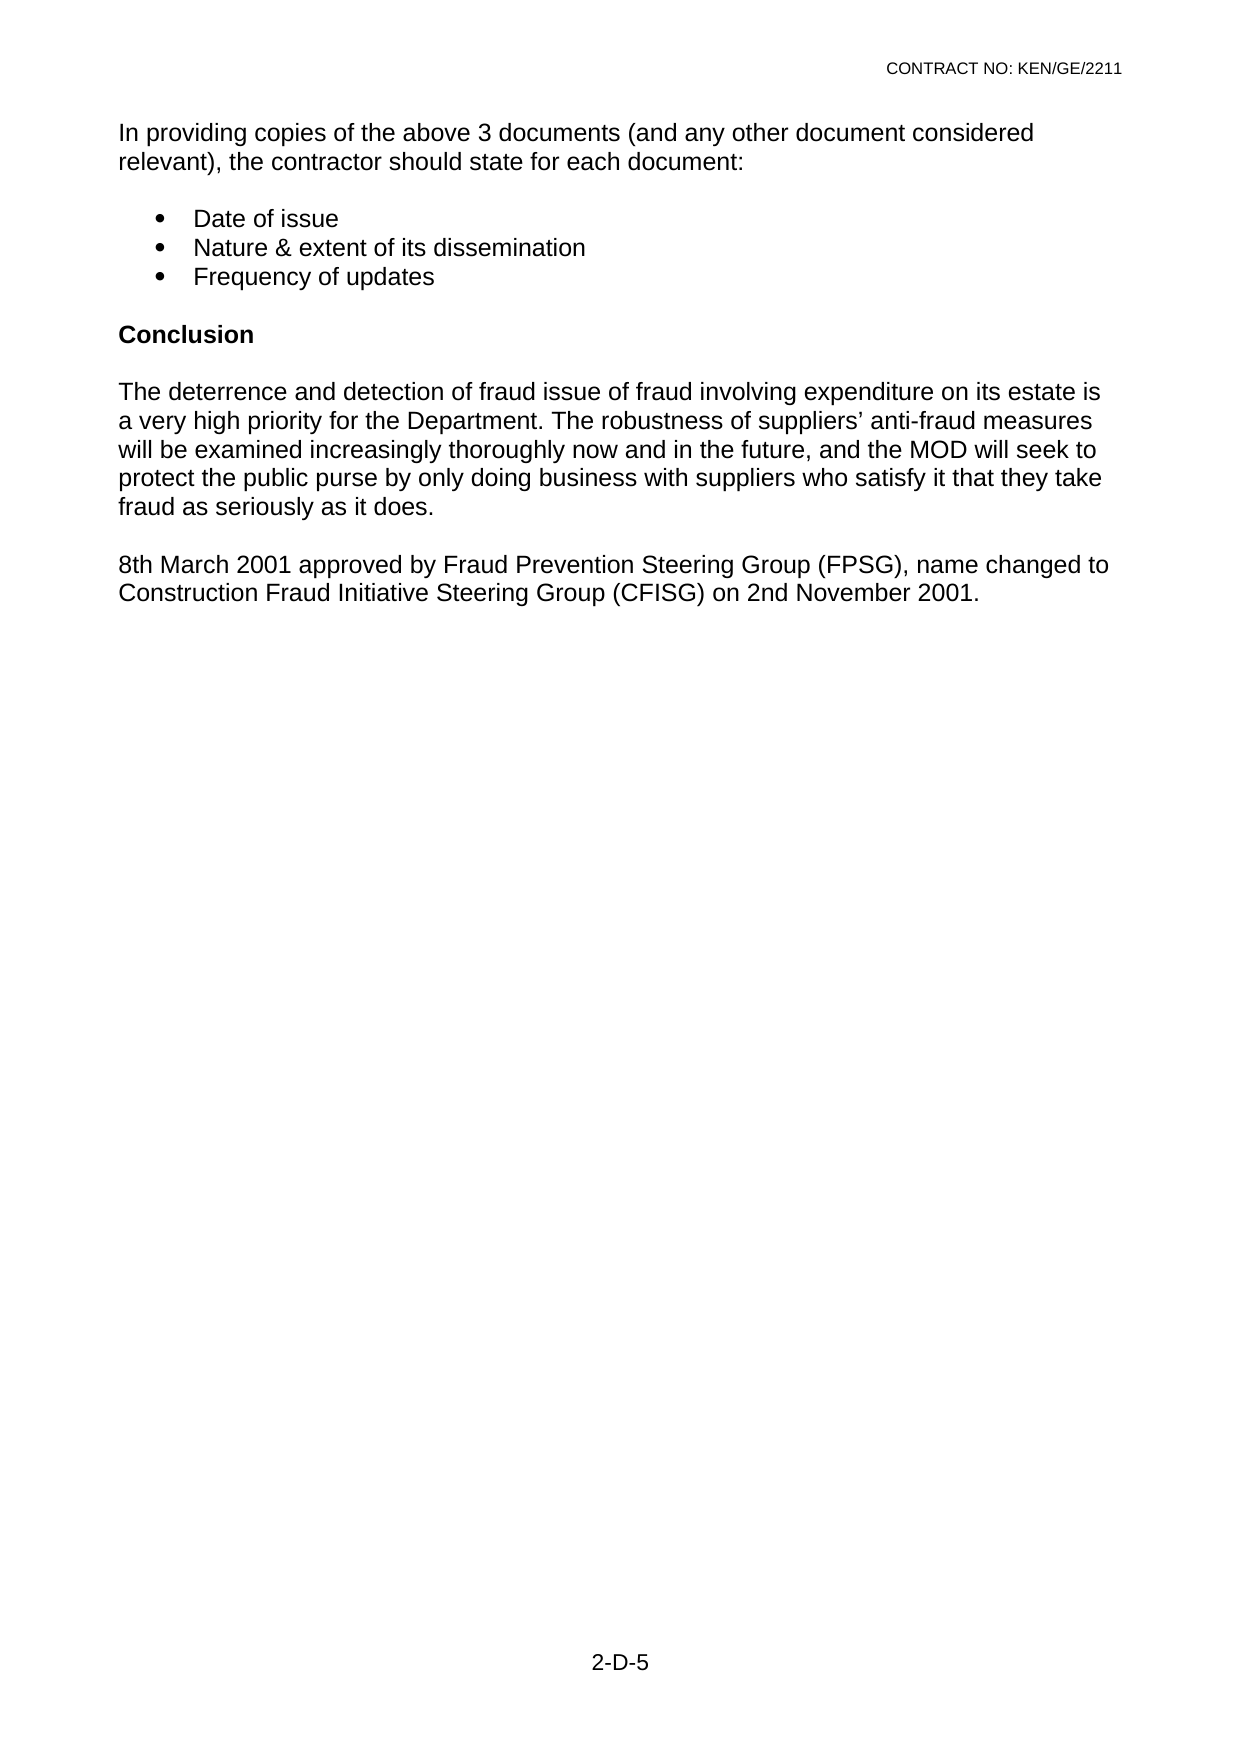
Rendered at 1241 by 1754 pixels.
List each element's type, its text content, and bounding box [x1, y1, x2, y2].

text The deterrence and detection of fraud issue of fraud involving expenditure on its estate is a very high priority for the Department. The robustness of suppliers’ anti-fraud measures will be examined increasingly thoroughly now and in the future, and the MOD will seek to protect the public purse by only doing business with suppliers who satisfy it that they take fraud as seriously as it does. [118, 377, 1122, 521]
text In providing copies of the above 3 documents (and any other document considered relevant), the contractor should state for each document: [118, 118, 1122, 176]
list Date of issue [156, 204, 1122, 233]
list Nature & extent of its dissemination [156, 233, 1122, 262]
list Frequency of updates [156, 262, 1122, 291]
text 8th March 2001 approved by Fraud Prevention Steering Group (FPSG), name changed to Construction Fraud Initiative Steering Group (CFISG) on 2nd November 2001. [118, 550, 1122, 607]
text Conclusion [118, 320, 1122, 348]
